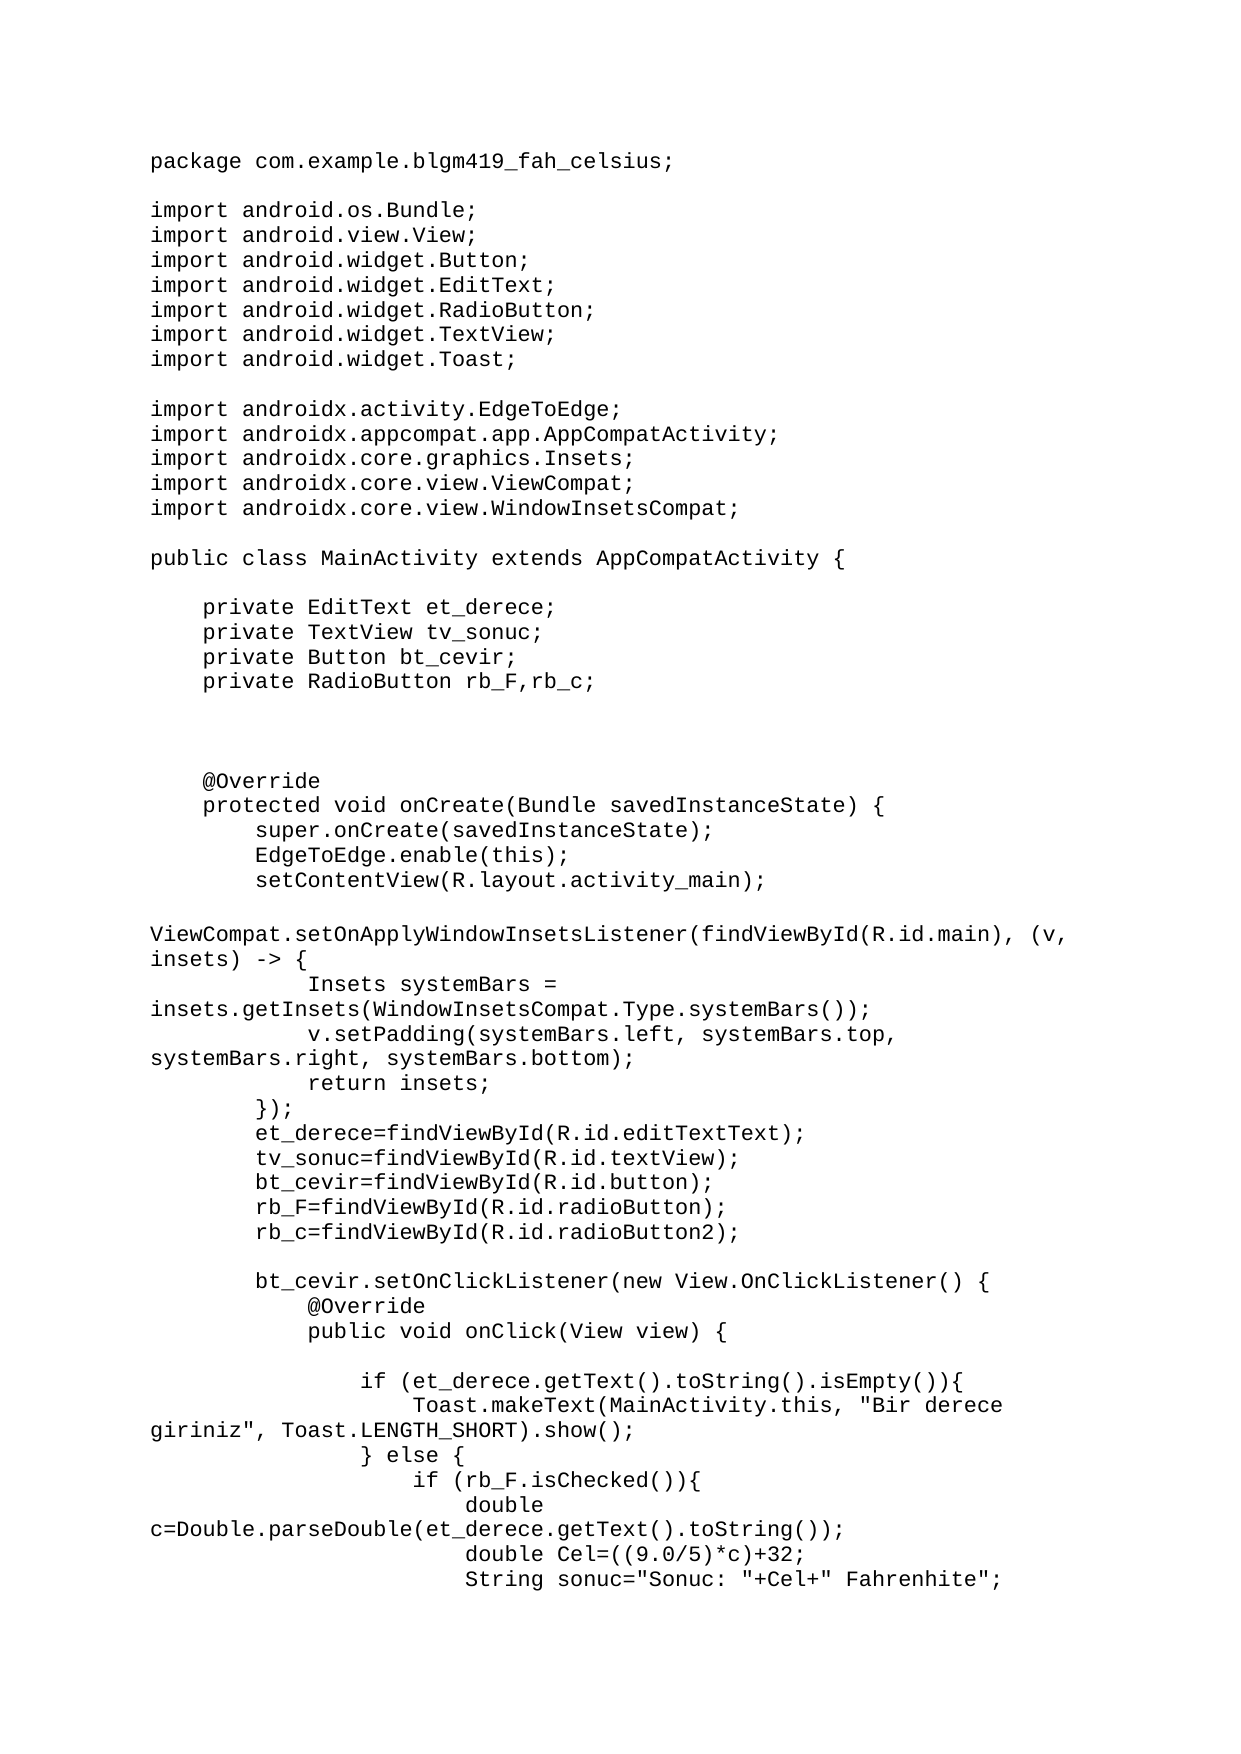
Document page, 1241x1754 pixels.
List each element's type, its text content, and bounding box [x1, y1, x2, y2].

text ViewCompat.setOnApplyWindowInsetsListener(findViewById(R.id.main), (v, insets) -> { [150, 894, 1090, 973]
text import androidx.appcompat.app.AppCompatActivity; [150, 423, 1090, 447]
text rb_F=findViewById(R.id.radioButton); [150, 1196, 1090, 1221]
text import androidx.core.view.ViewCompat; [150, 472, 1090, 497]
text import android.widget.RadioButton; [150, 299, 1090, 323]
text Toast.makeText(MainActivity.this, "Bir derece giriniz", Toast.LENGTH_SHORT).show(); [150, 1394, 1090, 1444]
text import android.widget.Button; [150, 249, 1090, 274]
text Insets systemBars = insets.getInsets(WindowInsetsCompat.Type.systemBars()); [150, 973, 1090, 1023]
text import androidx.core.graphics.Insets; [150, 447, 1090, 472]
text tv_sonuc=findViewById(R.id.textView); [150, 1147, 1090, 1171]
text if (et_derece.getText().toString().isEmpty()){ [150, 1370, 1090, 1394]
text import android.widget.EditText; [150, 274, 1090, 299]
text } else { [150, 1444, 1090, 1469]
text bt_cevir.setOnClickListener(new View.OnClickListener() { [150, 1271, 1090, 1295]
text setContentView(R.layout.activity_main); [150, 869, 1090, 894]
text private Button bt_cevir; [150, 646, 1090, 671]
text public class MainActivity extends AppCompatActivity { [150, 547, 1090, 571]
text import androidx.core.view.WindowInsetsCompat; [150, 497, 1090, 522]
text import android.os.Bundle; [150, 199, 1090, 224]
text @Override [150, 770, 1090, 794]
text import androidx.activity.EdgeToEdge; [150, 398, 1090, 423]
text return insets; [150, 1072, 1090, 1097]
text import android.view.View; [150, 224, 1090, 249]
text protected void onCreate(Bundle savedInstanceState) { [150, 794, 1090, 819]
text et_derece=findViewById(R.id.editTextText); [150, 1122, 1090, 1147]
text super.onCreate(savedInstanceState); [150, 819, 1090, 844]
text bt_cevir=findViewById(R.id.button); [150, 1171, 1090, 1196]
text }); [150, 1097, 1090, 1122]
text EdgeToEdge.enable(this); [150, 844, 1090, 869]
text private TextView tv_sonuc; [150, 621, 1090, 646]
text rb_c=findViewById(R.id.radioButton2); [150, 1221, 1090, 1246]
text double c=Double.parseDouble(et_derece.getText().toString()); [150, 1494, 1090, 1543]
text import android.widget.Toast; [150, 348, 1090, 373]
text if (rb_F.isChecked()){ [150, 1469, 1090, 1494]
text v.setPadding(systemBars.left, systemBars.top, systemBars.right, systemBars.bottom); [150, 1023, 1090, 1072]
text public void onClick(View view) { [150, 1320, 1090, 1345]
text String sonuc="Sonuc: "+Cel+" Fahrenhite"; [150, 1568, 1090, 1593]
text import android.widget.TextView; [150, 323, 1090, 348]
text double Cel=((9.0/5)*c)+32; [150, 1543, 1090, 1568]
text private RadioButton rb_F,rb_c; [150, 671, 1090, 695]
text private EditText et_derece; [150, 596, 1090, 621]
text @Override [150, 1295, 1090, 1320]
text package com.example.blgm419_fah_celsius; [150, 150, 1090, 175]
